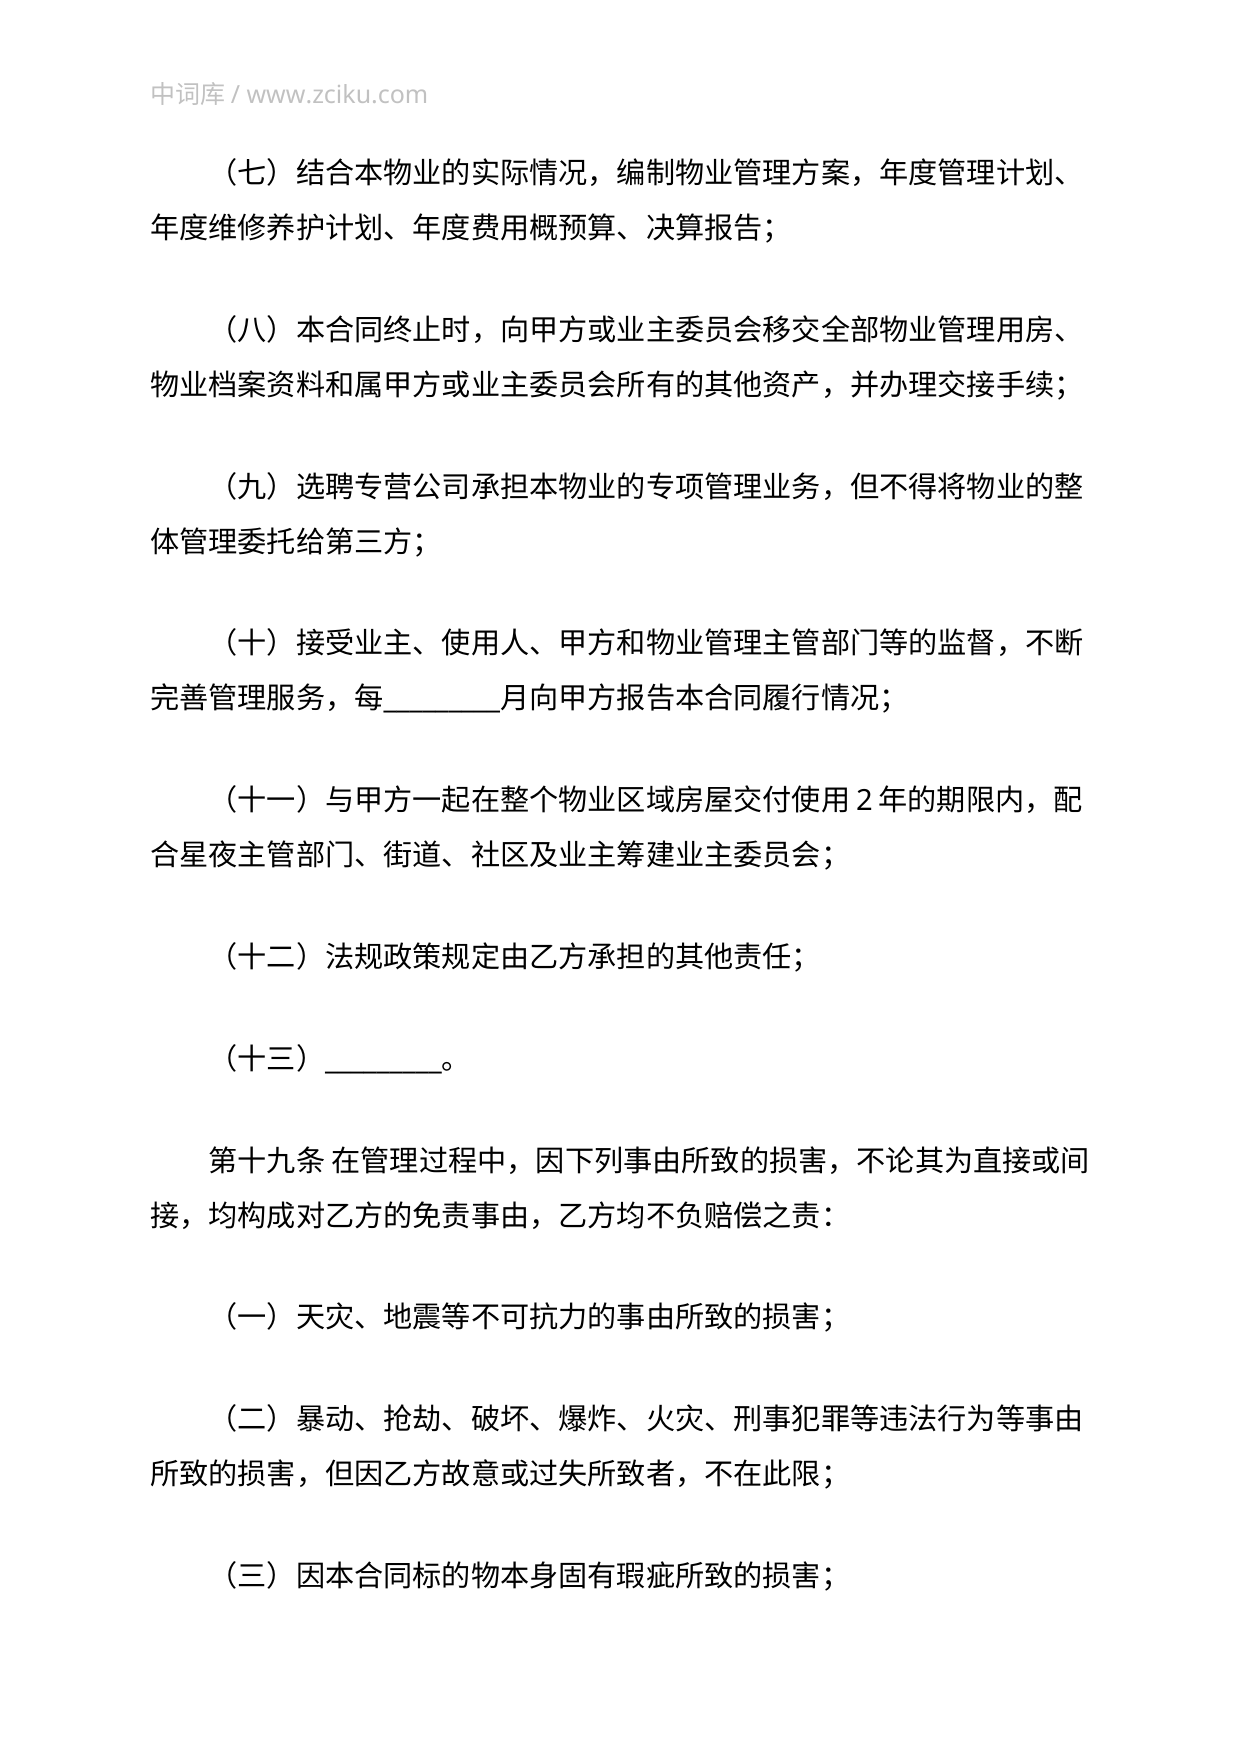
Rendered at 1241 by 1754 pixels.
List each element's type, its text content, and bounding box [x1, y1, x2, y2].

text （七）结合本物业的实际情况，编制物业管理方案，年度管理计划、年度维修养护计划、年度费用概预算、决算报告； [150, 150, 1090, 247]
text （九）选聘专营公司承担本物业的专项管理业务，但不得将物业的整体管理委托给第三方； [150, 463, 1090, 561]
text （十一）与甲方一起在整个物业区域房屋交付使用2年的期限内，配合星夜主管部门、街道、社区及业主筹建业主委员会； [150, 777, 1090, 874]
text 第十九条 在管理过程中，因下列事由所致的损害，不论其为直接或间接，均构成对乙方的免责事由，乙方均不负赔偿之责： [150, 1137, 1090, 1234]
text （二）暴动、抢劫、破坏、爆炸、火灾、刑事犯罪等违法行为等事由所致的损害，但因乙方故意或过失所致者，不在此限； [150, 1396, 1090, 1493]
text （十二）法规政策规定由乙方承担的其他责任； [150, 934, 1090, 976]
text （十）接受业主、使用人、甲方和物业管理主管部门等的监督，不断完善管理服务，每_________月向甲方报告本合同履行情况； [150, 620, 1090, 717]
text （三）因本合同标的物本身固有瑕疵所致的损害； [150, 1552, 1090, 1595]
text （一）天灾、地震等不可抗力的事由所致的损害； [150, 1294, 1090, 1336]
text （八）本合同终止时，向甲方或业主委员会移交全部物业管理用房、物业档案资料和属甲方或业主委员会所有的其他资产，并办理交接手续； [150, 307, 1090, 404]
text （十三）_________。 [150, 1035, 1090, 1078]
